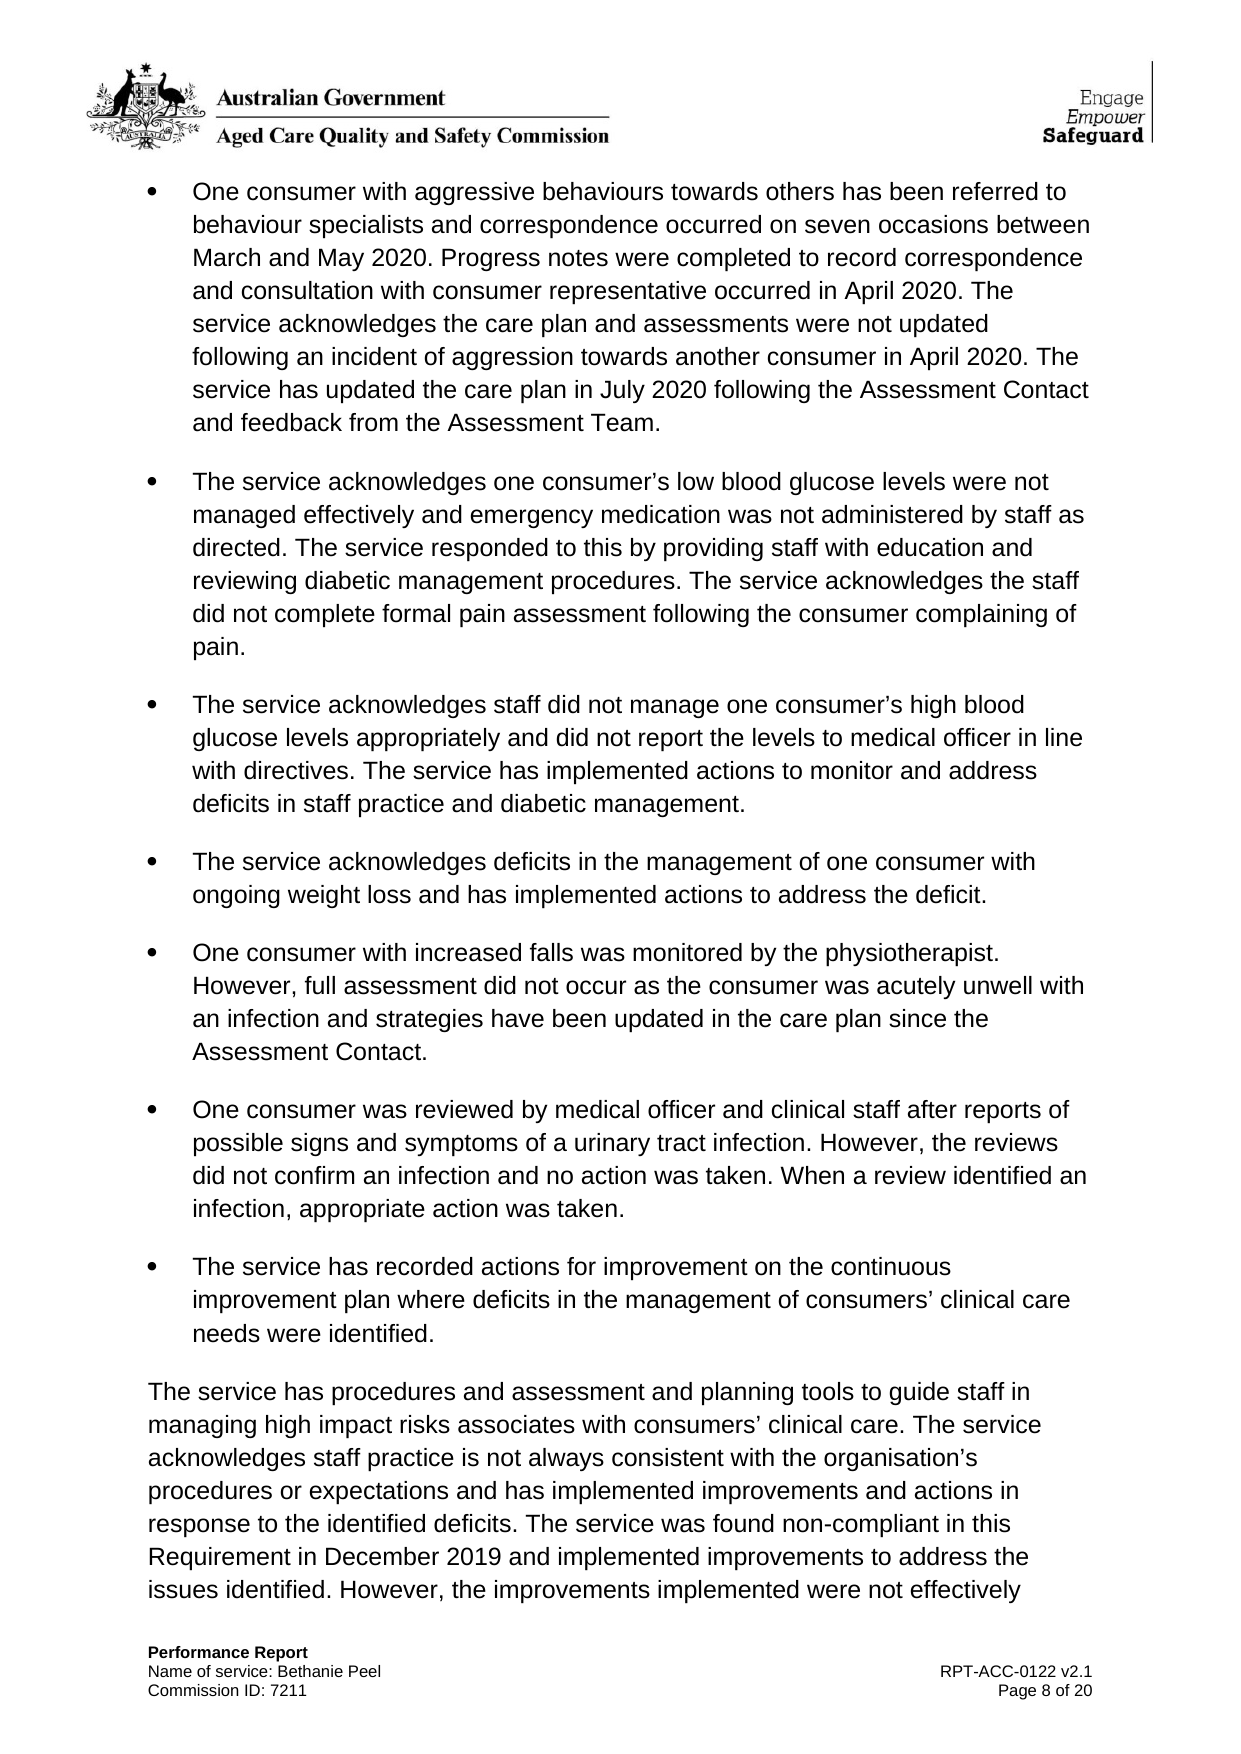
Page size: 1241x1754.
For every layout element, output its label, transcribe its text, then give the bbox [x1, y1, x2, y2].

list The service acknowledges deficits in the management of one consumer with ongoing weight loss and has implemented actions to address the deficit. [148, 847, 1092, 909]
list The service acknowledges one consumer’s low blood glucose levels were not managed effectively and emergency medication was not administered by staff as directed. The service responded to this by providing staff with education and reviewing diabetic management procedures. The service acknowledges the staff did not complete formal pain assessment following the consumer complaining of pain. [148, 466, 1092, 660]
list The service has recorded actions for improvement on the continuous improvement plan where deficits in the management of consumers’ clinical care needs were identified. [148, 1252, 1092, 1347]
list One consumer with increased falls was monitored by the physiotherapist. However, full assessment did not occur as the consumer was acutely unwell with an infection and strategies have been updated in the care plan since the Assessment Contact. [148, 938, 1092, 1066]
list The service acknowledges staff did not manage one consumer’s high blood glucose levels appropriately and did not report the levels to medical officer in line with directives. The service has implemented actions to monitor and address deficits in staff practice and diabetic management. [148, 690, 1092, 818]
list One consumer with aggressive behaviours towards others has been referred to behaviour specialists and correspondence occurred on seven occasions between March and May 2020. Progress notes were completed to record correspondence and consultation with consumer representative occurred in April 2020. The service acknowledges the care plan and assessments were not updated following an incident of aggression towards another consumer in April 2020. The service has updated the care plan in July 2020 following the Assessment Contact and feedback from the Assessment Team. [148, 177, 1092, 437]
picture [0, 1, 1241, 171]
list One consumer was reviewed by medical officer and clinical staff after reports of possible signs and symptoms of a urinary tract infection. However, the reviews did not confirm an infection and no action was taken. When a review identified an infection, appropriate action was taken. [148, 1095, 1092, 1223]
